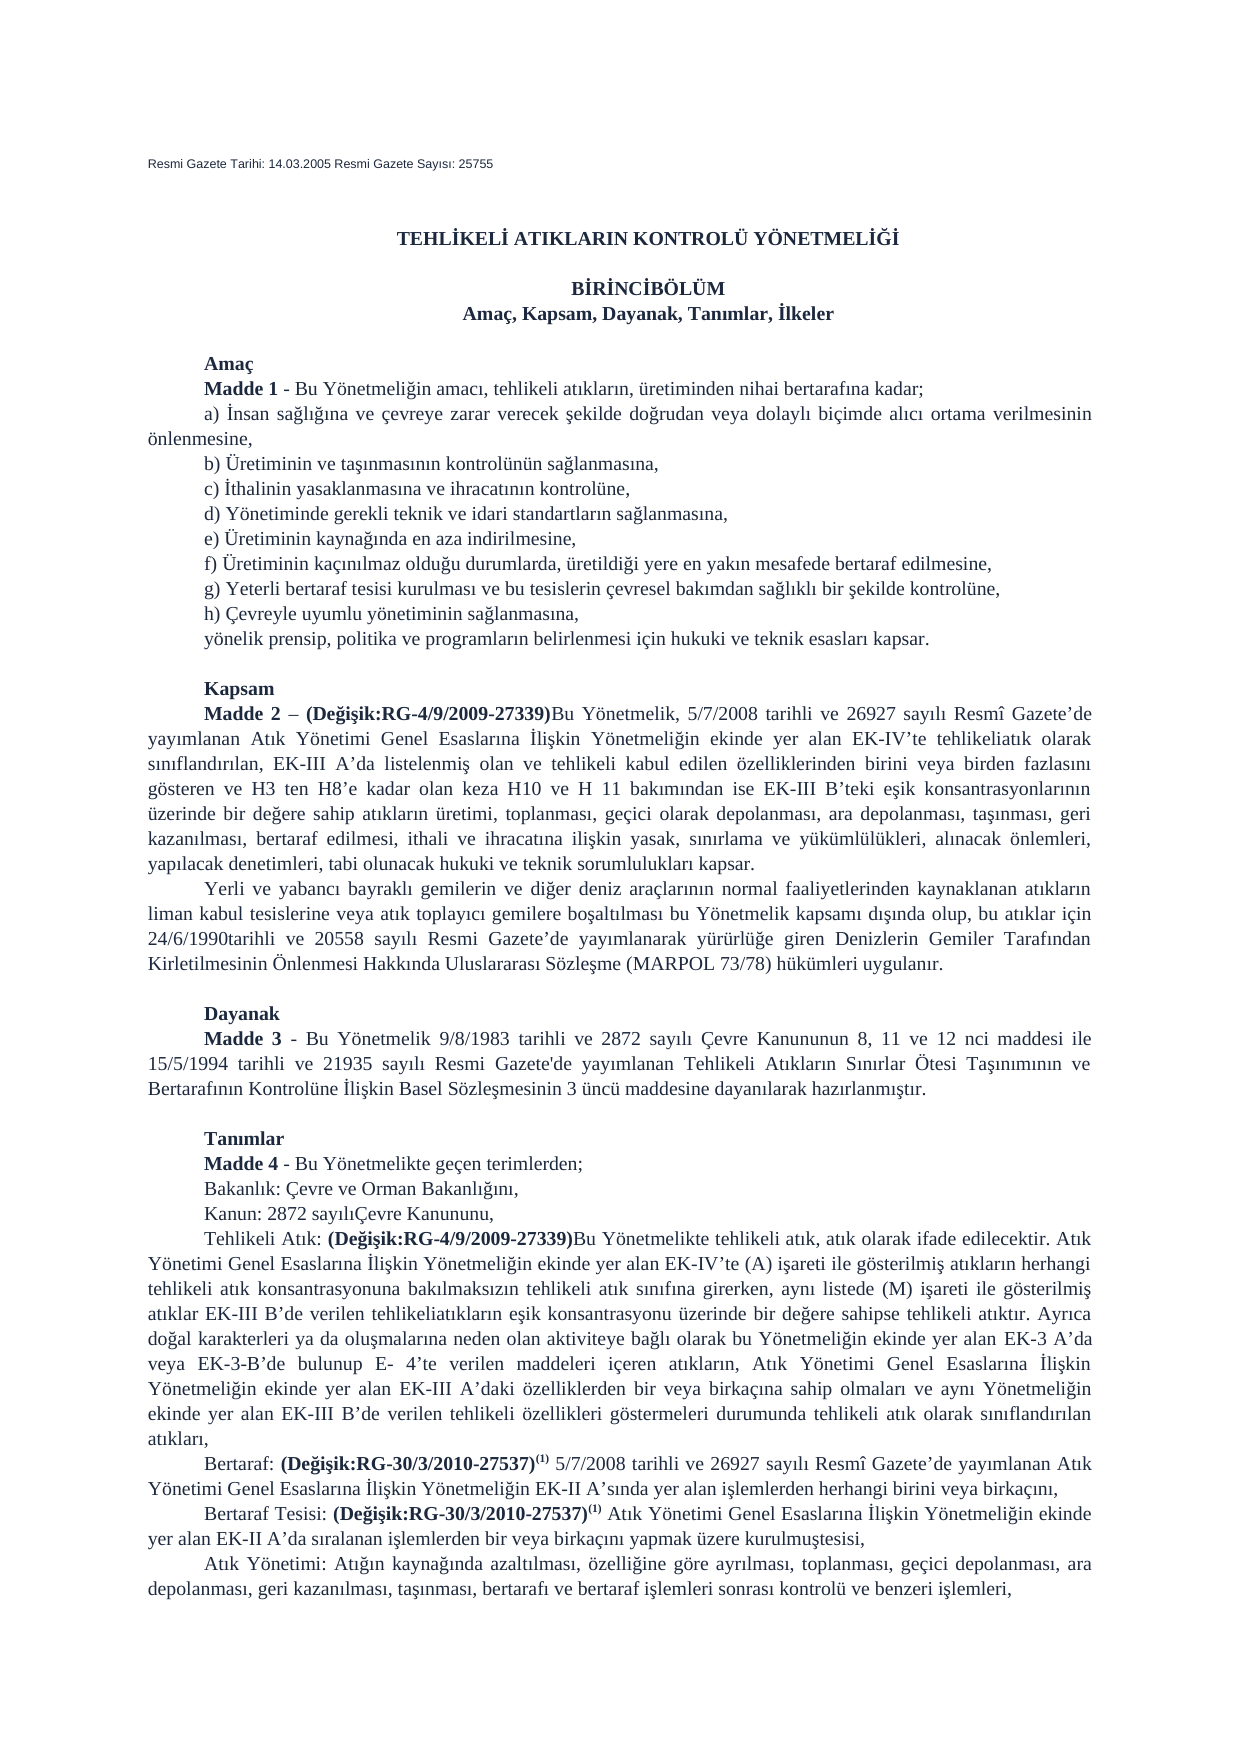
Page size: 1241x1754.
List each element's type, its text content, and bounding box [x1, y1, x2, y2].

text Dayanak [148, 999, 1093, 1024]
text e) Üretiminin kaynağında en aza indirilmesine, [148, 524, 1093, 549]
text a) İnsan sağlığına ve çevreye zarar verecek şekilde doğrudan veya dolaylı biçimde alıcı ortama verilmesinin önlenmesine, [148, 399, 1093, 449]
text Kanun: 2872 sayılıÇevre Kanununu, [148, 1199, 1093, 1224]
text d) Yönetiminde gerekli teknik ve idari standartların sağlanmasına, [148, 499, 1093, 524]
text Madde 1 - Bu Yönetmeliğin amacı, tehlikeli atıkların, üretiminden nihai bertarafına kadar; [148, 374, 1093, 399]
text Yerli ve yabancı bayraklı gemilerin ve diğer deniz araçlarının normal faaliyetlerinden kaynaklanan atıkların liman kabul tesislerine veya atık toplayıcı gemilere boşaltılması bu Yönetmelik kapsamı dışında olup, bu atıklar için 24/6/1990tarihli ve 20558 sayılı Resmi Gazete’de yayımlanarak yürürlüğe giren Denizlerin Gemiler Tarafından Kirletilmesinin Önlenmesi Hakkında Uluslararası Sözleşme (MARPOL 73/78) hükümleri uygulanır. [148, 874, 1093, 974]
text yönelik prensip, politika ve programların belirlenmesi için hukuki ve teknik esasları kapsar. [148, 624, 1093, 649]
text BİRİNCİBÖLÜM [148, 274, 1093, 299]
text Bakanlık: Çevre ve Orman Bakanlığını, [148, 1174, 1093, 1199]
text Resmi Gazete Tarihi: 14.03.2005 Resmi Gazete Sayısı: 25755 [148, 148, 1093, 224]
subtitle Tanımlar [148, 1124, 1093, 1149]
text Madde 3 - Bu Yönetmelik 9/8/1983 tarihli ve 2872 sayılı Çevre Kanununun 8, 11 ve 12 nci maddesi ile 15/5/1994 tarihli ve 21935 sayılı Resmi Gazete'de yayımlanan Tehlikeli Atıkların Sınırlar Ötesi Taşınımının ve Bertarafının Kontrolüne İlişkin Basel Sözleşmesinin 3 üncü maddesine dayanılarak hazırlanmıştır. [148, 1024, 1093, 1099]
text Madde 4 - Bu Yönetmelikte geçen terimlerden; [148, 1149, 1093, 1174]
text Bertaraf: (Değişik:RG-30/3/2010-27537)(1) 5/7/2008 tarihli ve 26927 sayılı Resmî Gazete’de yayımlanan Atık Yönetimi Genel Esaslarına İlişkin Yönetmeliğin EK-II A’sında yer alan işlemlerden herhangi birini veya birkaçını, [148, 1449, 1093, 1499]
text f) Üretiminin kaçınılmaz olduğu durumlarda, üretildiği yere en yakın mesafede bertaraf edilmesine, [148, 549, 1093, 574]
text g) Yeterli bertaraf tesisi kurulması ve bu tesislerin çevresel bakımdan sağlıklı bir şekilde kontrolüne, [148, 574, 1093, 599]
title TEHLİKELİ ATIKLARIN KONTROLÜ YÖNETMELİĞİ [148, 224, 1093, 249]
text b) Üretiminin ve taşınmasının kontrolünün sağlanmasına, [148, 449, 1093, 474]
text Madde 2 – (Değişik:RG-4/9/2009-27339)Bu Yönetmelik, 5/7/2008 tarihli ve 26927 sayılı Resmî Gazete’de yayımlanan Atık Yönetimi Genel Esaslarına İlişkin Yönetmeliğin ekinde yer alan EK-IV’te tehlikeliatık olarak sınıflandırılan, EK-III A’da listelenmiş olan ve tehlikeli kabul edilen özelliklerinden birini veya birden fazlasını gösteren ve H3 ten H8’e kadar olan keza H10 ve H 11 bakımından ise EK-III B’teki eşik konsantrasyonlarının üzerinde bir değere sahip atıkların üretimi, toplanması, geçici olarak depolanması, ara depolanması, taşınması, geri kazanılması, bertaraf edilmesi, ithali ve ihracatına ilişkin yasak, sınırlama ve yükümlülükleri, alınacak önlemleri, yapılacak denetimleri, tabi olunacak hukuki ve teknik sorumlulukları kapsar. [148, 699, 1093, 874]
text h) Çevreyle uyumlu yönetiminin sağlanmasına, [148, 599, 1093, 624]
text Kapsam [148, 674, 1093, 699]
subtitle Amaç [148, 349, 1093, 374]
text Atık Yönetimi: Atığın kaynağında azaltılması, özelliğine göre ayrılması, toplanması, geçici depolanması, ara depolanması, geri kazanılması, taşınması, bertarafı ve bertaraf işlemleri sonrası kontrolü ve benzeri işlemleri, [148, 1549, 1093, 1599]
text Tehlikeli Atık: (Değişik:RG-4/9/2009-27339)Bu Yönetmelikte tehlikeli atık, atık olarak ifade edilecektir. Atık Yönetimi Genel Esaslarına İlişkin Yönetmeliğin ekinde yer alan EK-IV’te (A) işareti ile gösterilmiş atıkların herhangi tehlikeli atık konsantrasyonuna bakılmaksızın tehlikeli atık sınıfına girerken, aynı listede (M) işareti ile gösterilmiş atıklar EK-III B’de verilen tehlikeliatıkların eşik konsantrasyonu üzerinde bir değere sahipse tehlikeli atıktır. Ayrıca doğal karakterleri ya da oluşmalarına neden olan aktiviteye bağlı olarak bu Yönetmeliğin ekinde yer alan EK-3 A’da veya EK-3-B’de bulunup E- 4’te verilen maddeleri içeren atıkların, Atık Yönetimi Genel Esaslarına İlişkin Yönetmeliğin ekinde yer alan EK-III A’daki özelliklerden bir veya birkaçına sahip olmaları ve aynı Yönetmeliğin ekinde yer alan EK-III B’de verilen tehlikeli özellikleri göstermeleri durumunda tehlikeli atık olarak sınıflandırılan atıkları, [148, 1224, 1093, 1449]
text Bertaraf Tesisi: (Değişik:RG-30/3/2010-27537)(1) Atık Yönetimi Genel Esaslarına İlişkin Yönetmeliğin ekinde yer alan EK-II A’da sıralanan işlemlerden bir veya birkaçını yapmak üzere kurulmuştesisi, [148, 1499, 1093, 1549]
text Amaç, Kapsam, Dayanak, Tanımlar, İlkeler [148, 299, 1093, 324]
text c) İthalinin yasaklanmasına ve ihracatının kontrolüne, [148, 474, 1093, 499]
